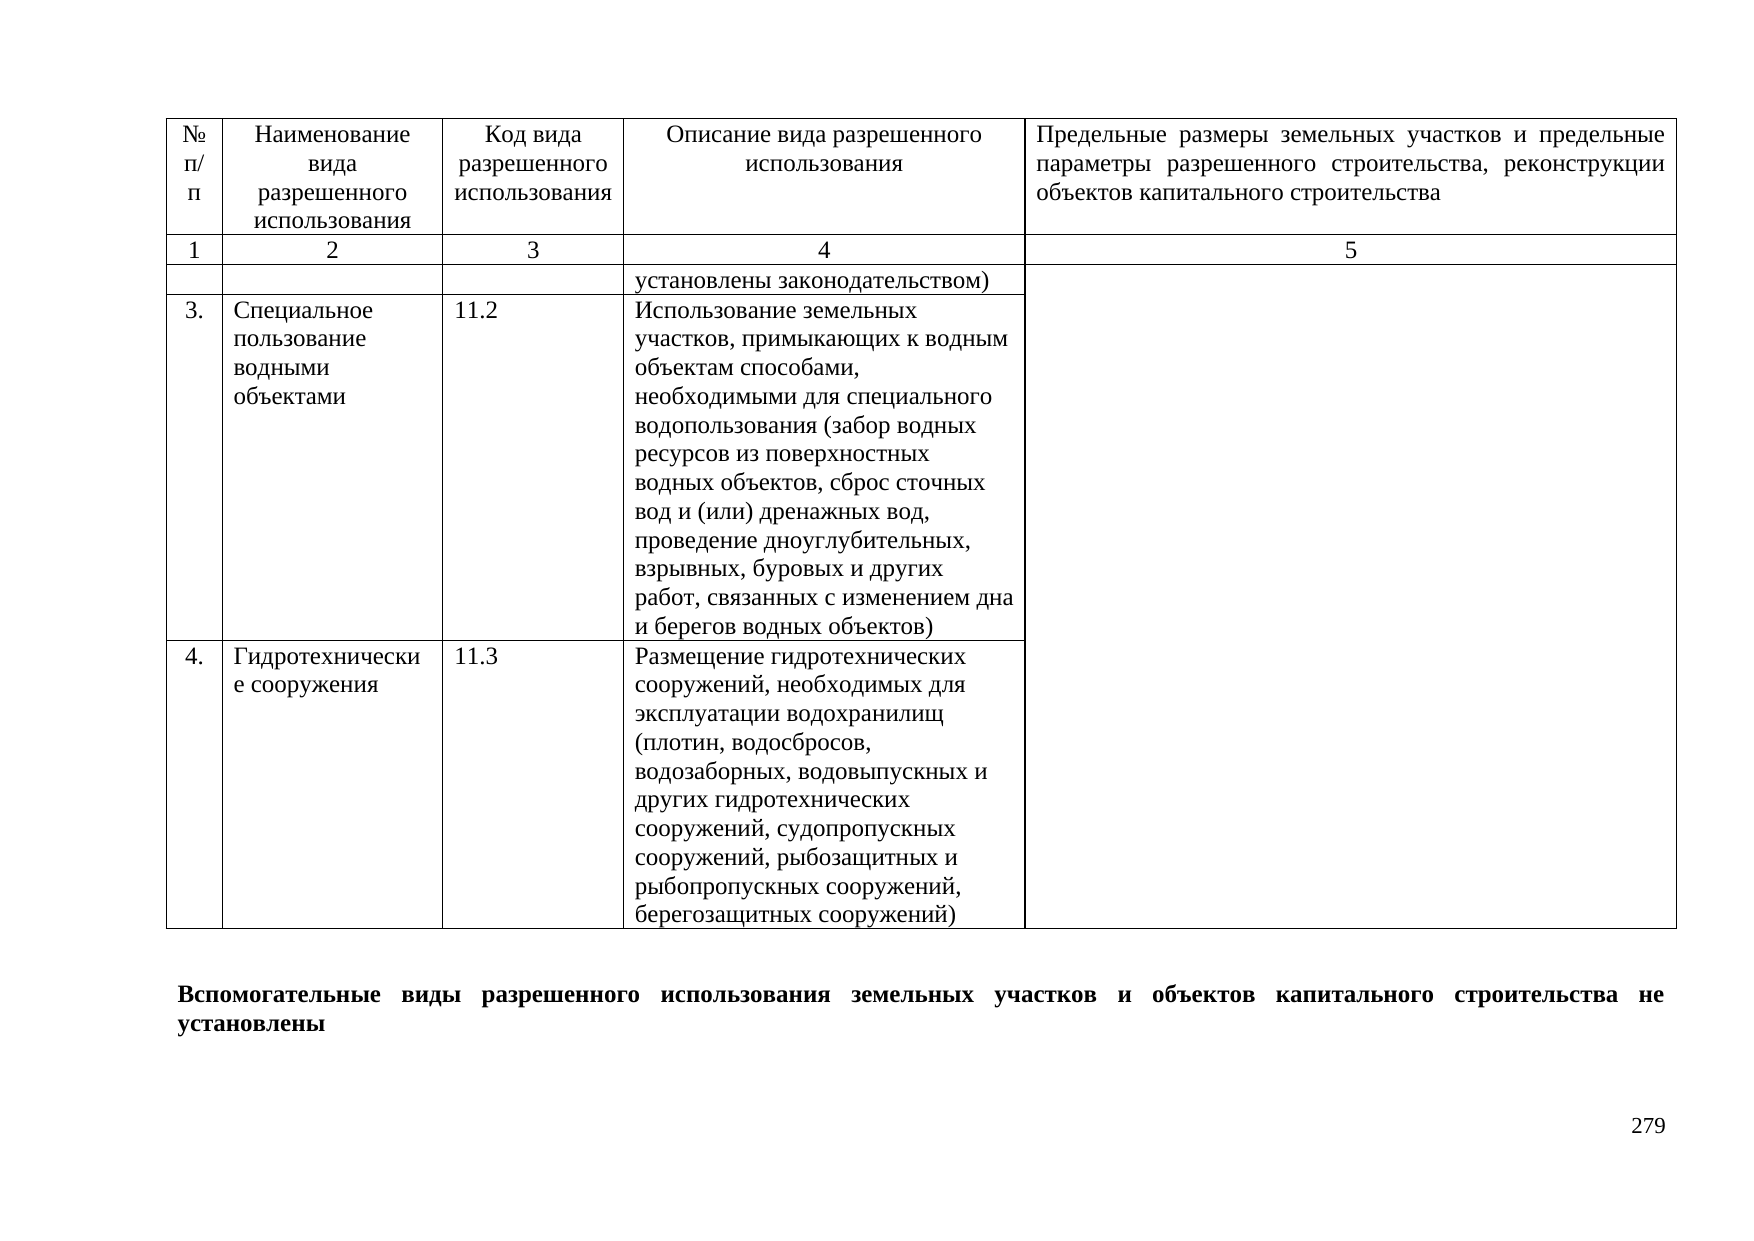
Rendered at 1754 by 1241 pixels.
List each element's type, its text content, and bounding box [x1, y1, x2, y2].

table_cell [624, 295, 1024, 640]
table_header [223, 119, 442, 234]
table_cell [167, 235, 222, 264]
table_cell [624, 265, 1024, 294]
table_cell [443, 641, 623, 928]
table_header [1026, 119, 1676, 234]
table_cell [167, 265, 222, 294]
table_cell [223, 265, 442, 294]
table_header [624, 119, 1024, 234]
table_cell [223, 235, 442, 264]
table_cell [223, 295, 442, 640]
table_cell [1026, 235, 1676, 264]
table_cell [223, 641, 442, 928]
subtitle Вспомогательные виды разрешенного использования земельных участков и объектов капитального строительства не установлены [177, 979, 1665, 1036]
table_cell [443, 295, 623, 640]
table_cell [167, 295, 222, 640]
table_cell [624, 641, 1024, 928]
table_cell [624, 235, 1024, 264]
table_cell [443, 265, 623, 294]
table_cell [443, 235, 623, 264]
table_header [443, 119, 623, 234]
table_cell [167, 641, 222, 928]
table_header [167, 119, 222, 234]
